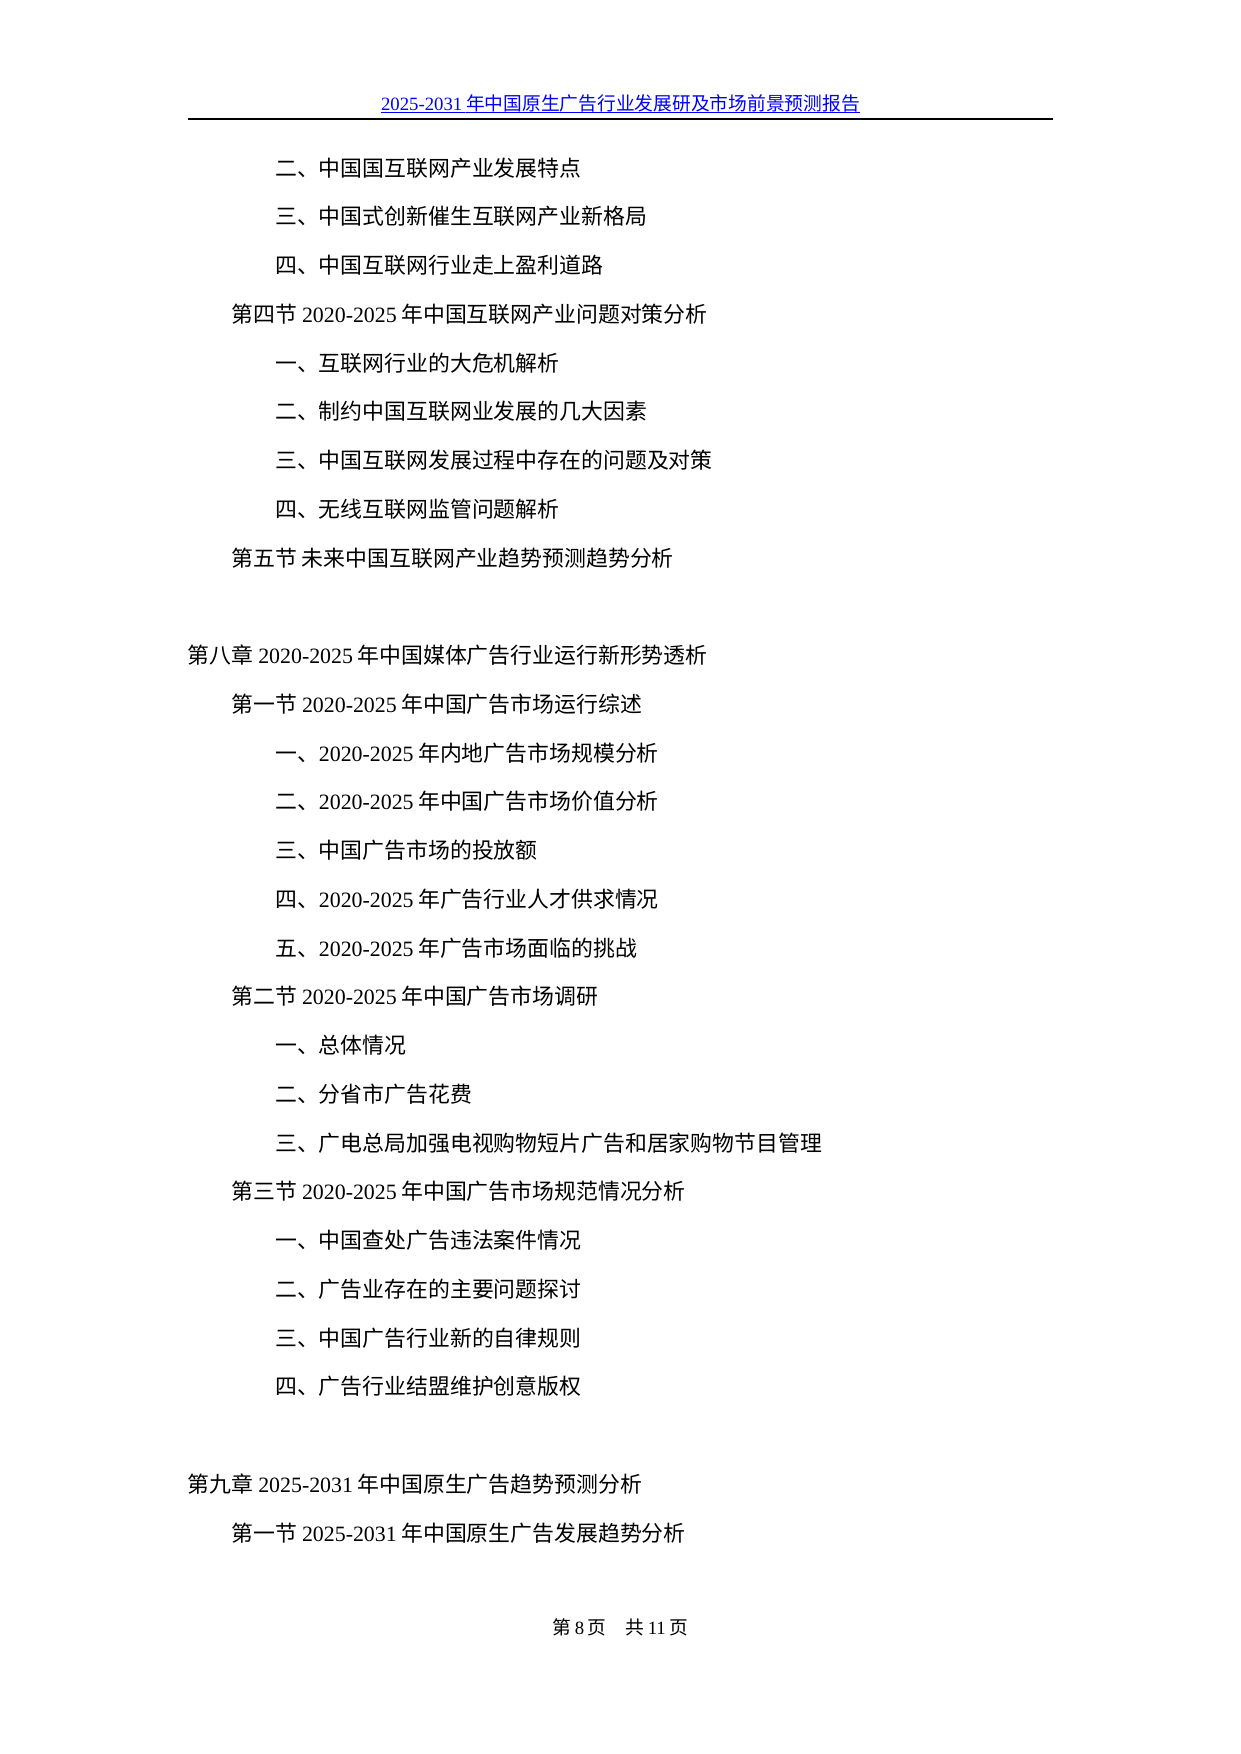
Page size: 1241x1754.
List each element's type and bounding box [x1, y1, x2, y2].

text [187, 150, 1053, 1548]
